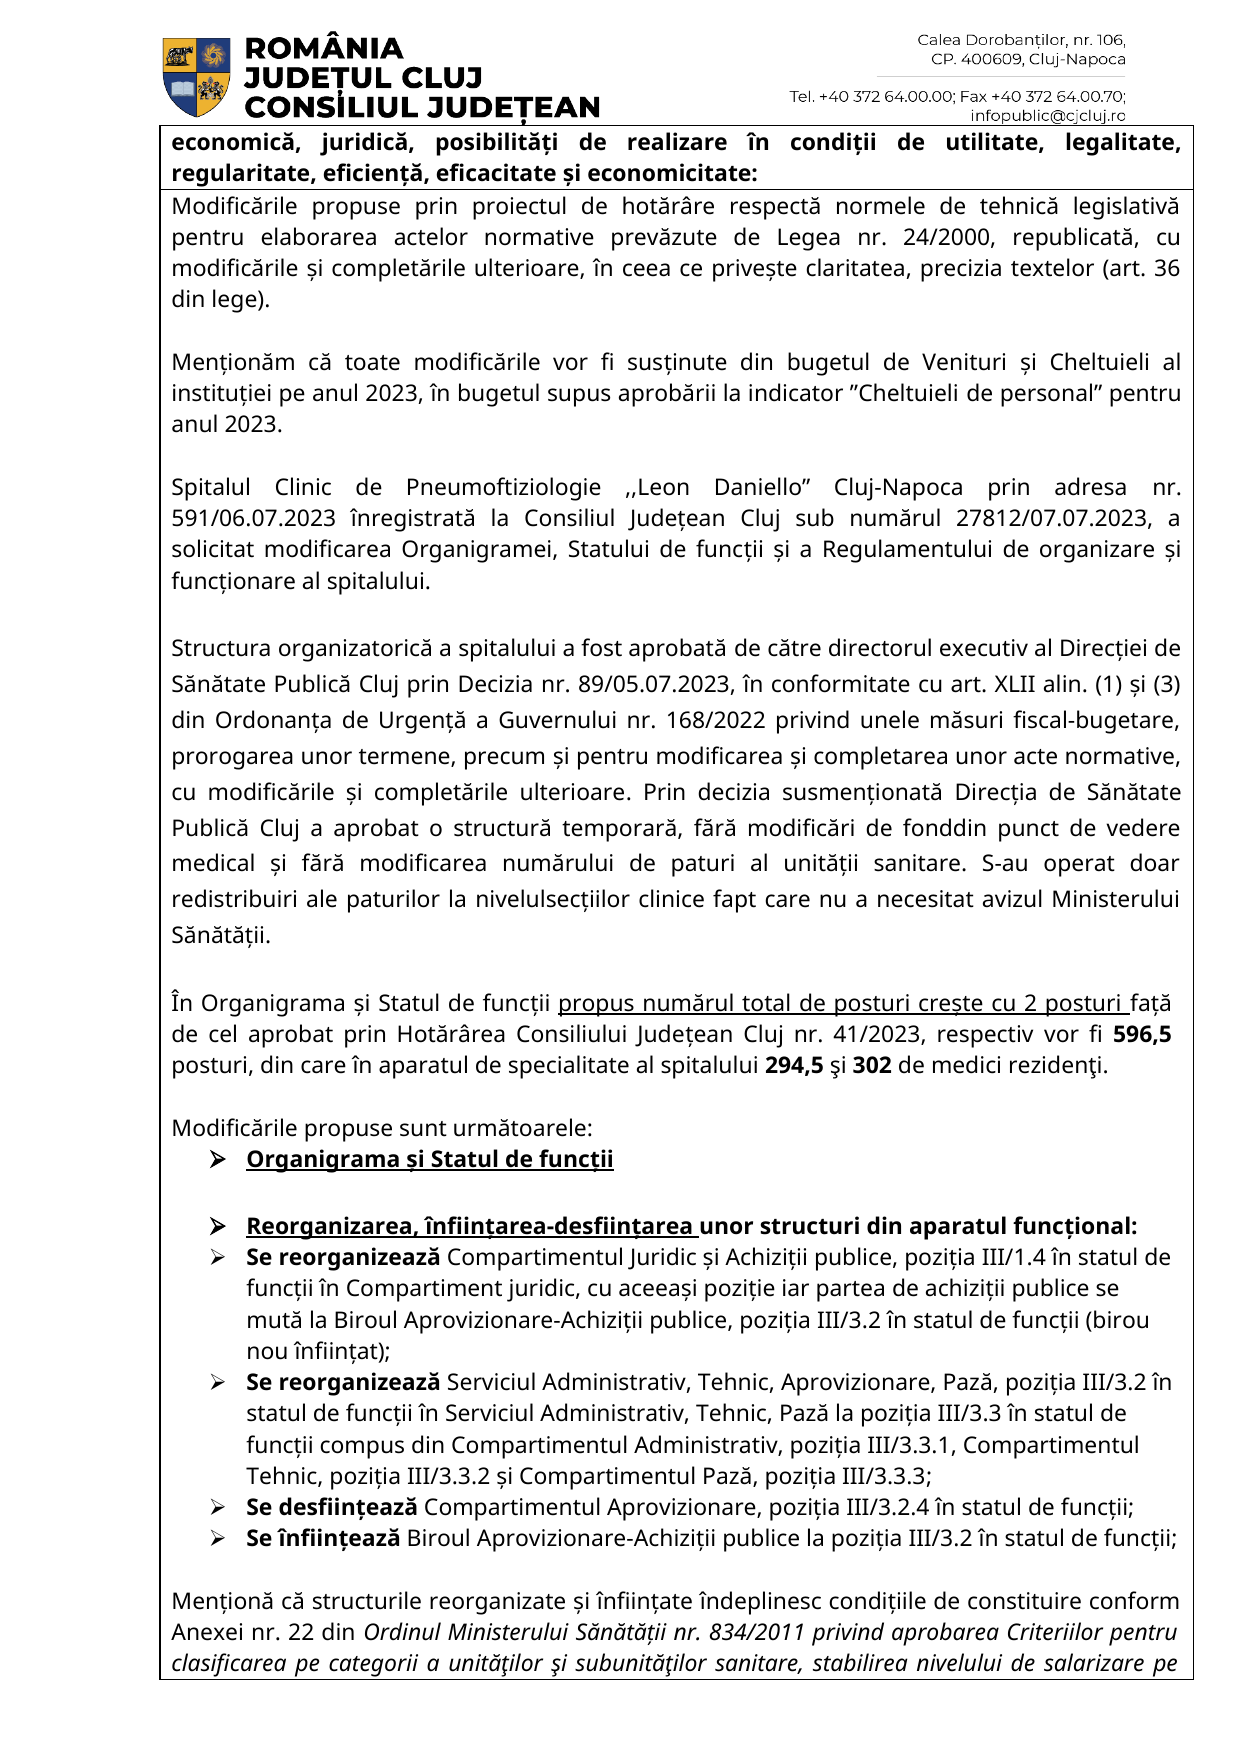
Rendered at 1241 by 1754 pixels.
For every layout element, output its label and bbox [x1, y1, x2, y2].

table_cell [161, 190, 1193, 1679]
picture [789, 31, 1125, 125]
table_cell [161, 126, 1193, 188]
picture [162, 31, 600, 125]
